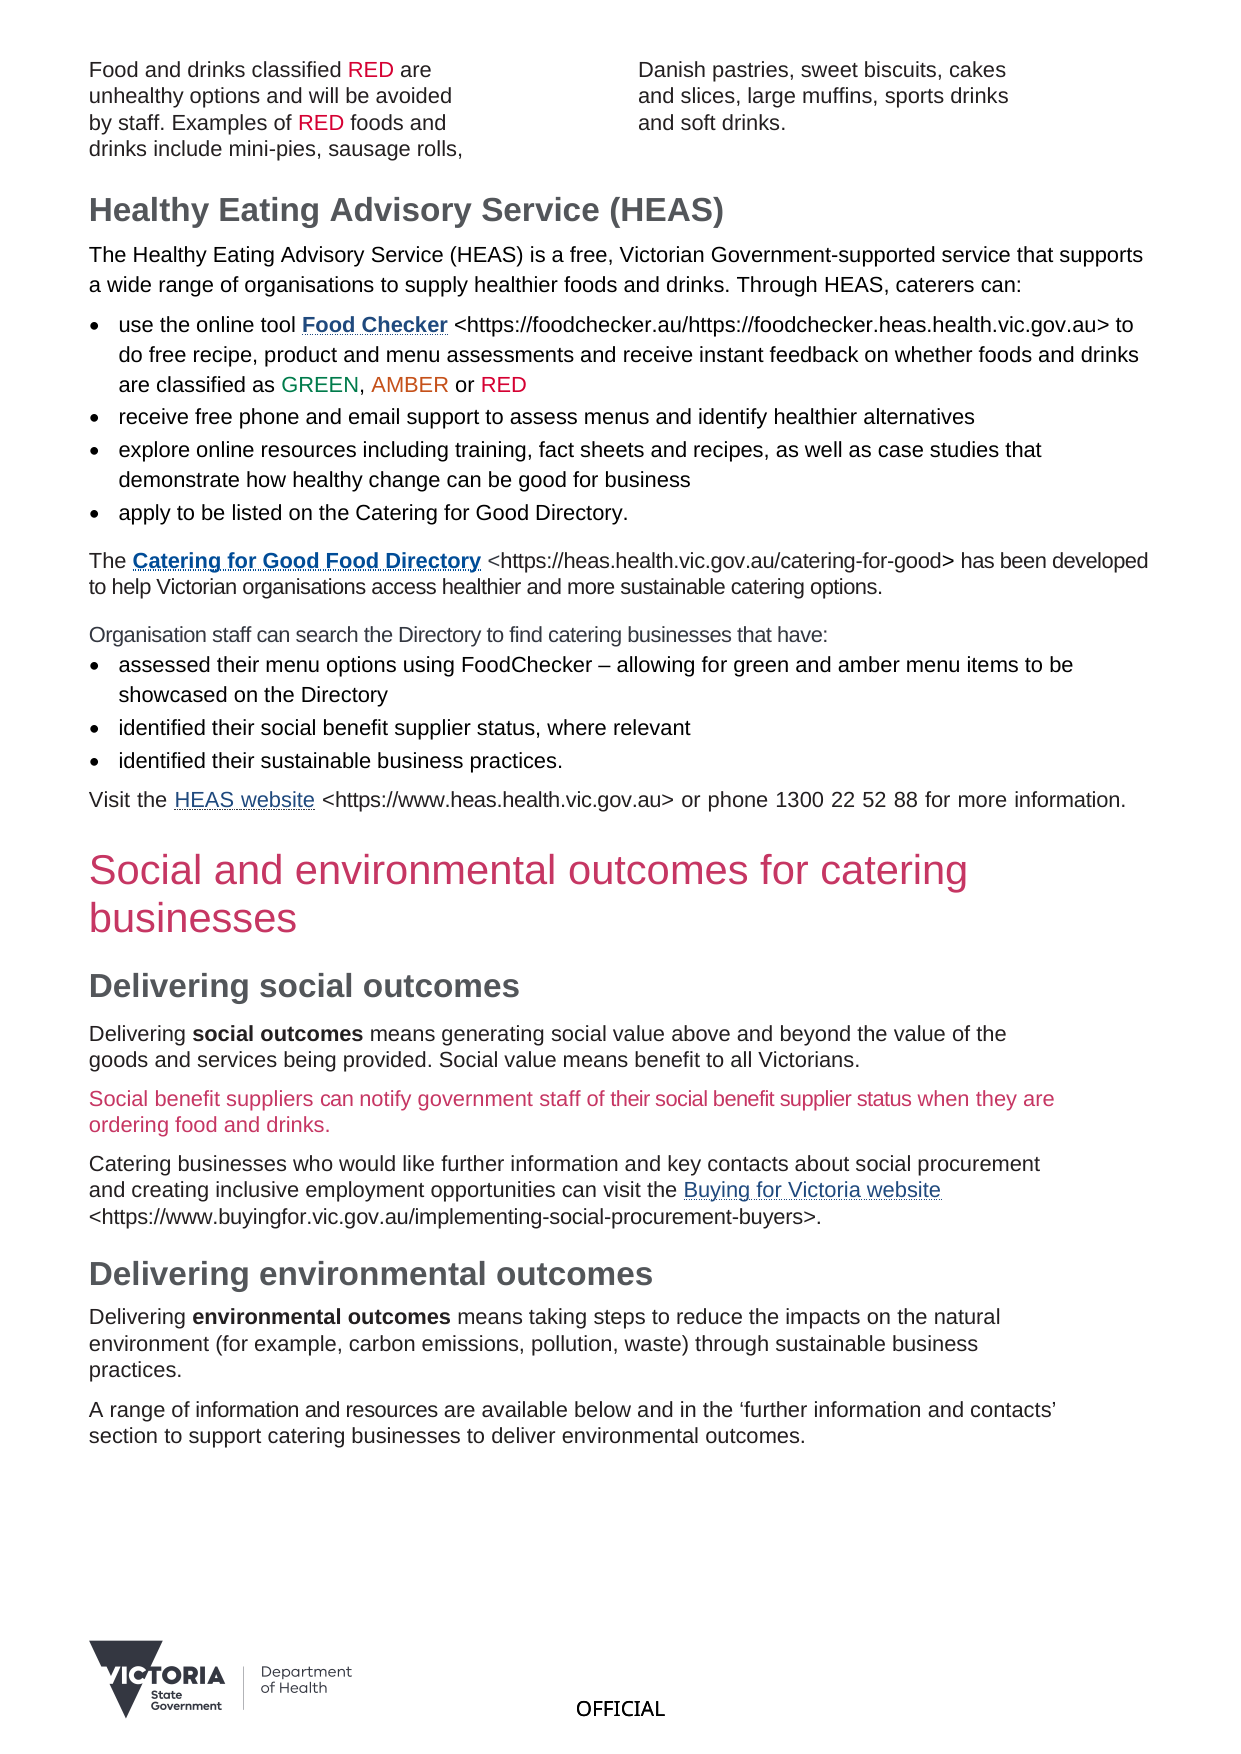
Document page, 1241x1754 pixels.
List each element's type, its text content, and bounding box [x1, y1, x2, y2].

text Catering businesses who would like further information and key contacts about social procurement and creating inclusive employment opportunities can visit the Buying for Victoria website [89, 1151, 1059, 1202]
text apply to be listed on the Catering for Good Directory. [89, 497, 1152, 526]
text The Catering for Good Food Directory <https://heas.health.vic.gov.au/catering-for-good> has been developed to help Victorian organisations access healthier and more sustainable catering options. [89, 548, 1152, 599]
text identified their sustainable business practices. [89, 744, 1152, 774]
text Delivering environmental outcomes means taking steps to reduce the impacts on the natural environment (for example, carbon emissions, pollution, waste) through sustainable business practices. [89, 1304, 1052, 1382]
text Delivering social outcomes means generating social value above and beyond the value of the goods and services being provided. Social value means benefit to all Victorians. [89, 1021, 1059, 1072]
text <https://www.buyingfor.vic.gov.au/implementing-social-procurement-buyers>. [89, 1203, 1152, 1229]
text use the online tool Food Checker <https://foodchecker.au/https://foodchecker.heas.health.vic.gov.au> to do free recipe, product and menu assessments and receive instant feedback on whether foods and drinks are classified as GREEN, AMBER or RED [89, 309, 1152, 397]
text assessed their menu options using FoodChecker – allowing for green and amber menu items to be showcased on the Directory [89, 649, 1152, 707]
subtitle Delivering environmental outcomes [89, 1254, 1152, 1292]
text A range of information and resources are available below and in the ‘further information and contacts’ section to support catering businesses to deliver environmental outcomes. [89, 1397, 1059, 1448]
text Social benefit suppliers can notify government staff of their social benefit supplier status when they are ordering food and drinks. [89, 1086, 1059, 1137]
text identified their social benefit supplier status, where relevant [89, 711, 1152, 740]
text Food and drinks classified RED are unhealthy options and will be avoided by staff. Examples of RED foods and drinks include mini-pies, sausage rolls, Danish pastries, sweet biscuits, cakes and slices, large muffins, sports drinks and soft drinks. [638, 57, 1026, 135]
text receive free phone and email support to assess menus and identify healthier alternatives [89, 401, 1152, 430]
text Food and drinks classified RED are unhealthy options and will be avoided by staff. Examples of RED foods and drinks include mini-pies, sausage rolls, Danish pastries, sweet biscuits, cakes and slices, large muffins, sports drinks and soft drinks. [89, 57, 477, 162]
picture [0, 1595, 1241, 1754]
subtitle Healthy Eating Advisory Service (HEAS) [89, 191, 1152, 229]
text The Healthy Eating Advisory Service (HEAS) is a free, Victorian Government-supported service that supports a wide range of organisations to supply healthier foods and drinks. Through HEAS, caterers can: [89, 238, 1152, 297]
subtitle Delivering social outcomes [89, 966, 1152, 1005]
text explore online resources including training, fact sheets and recipes, as well as case studies that demonstrate how healthy change can be good for business [89, 434, 1152, 492]
subtitle Social and environmental outcomes for catering businesses [89, 846, 1152, 941]
text Organisation staff can search the Directory to find catering businesses that have: [89, 622, 1033, 647]
text Visit the HEAS website <https://www.heas.health.vic.gov.au> or phone 1300 22 52 88 for more information. [89, 787, 1152, 812]
